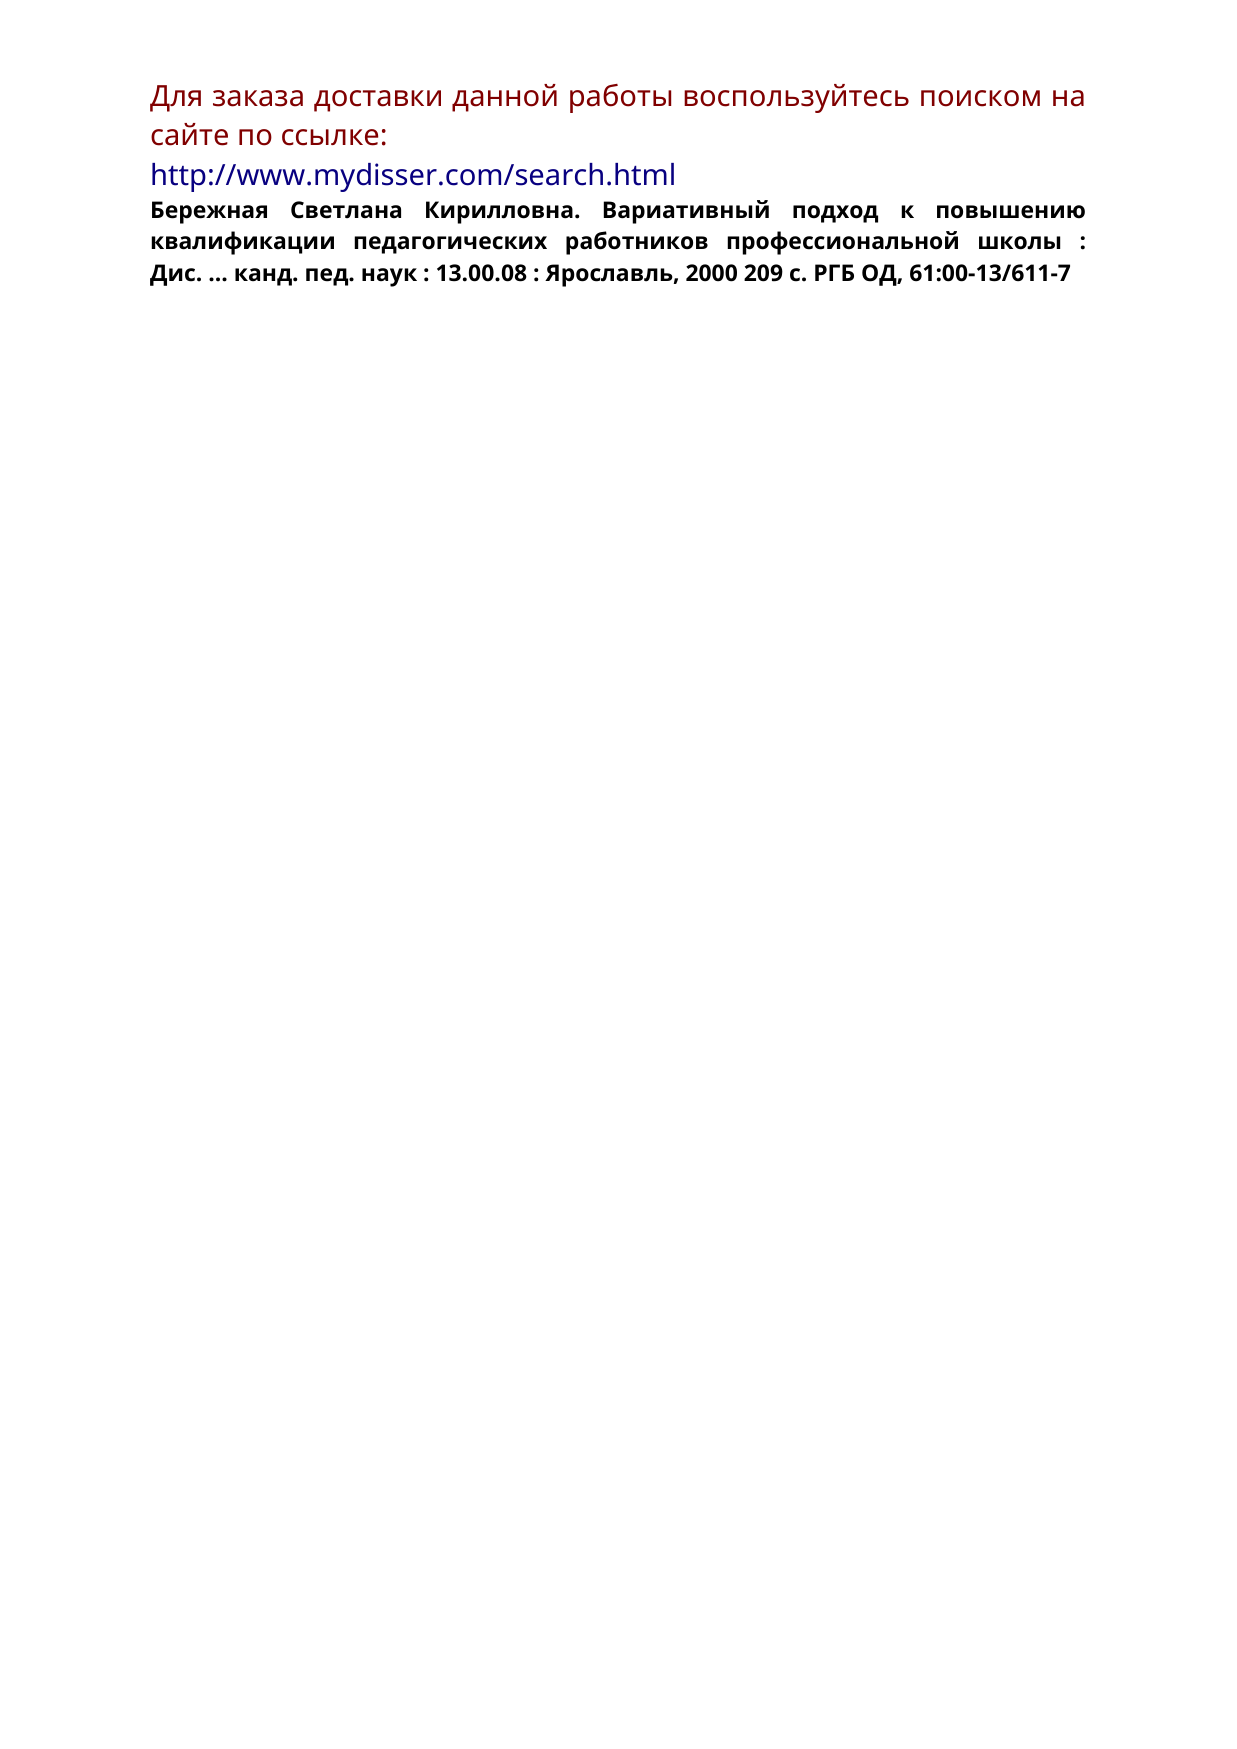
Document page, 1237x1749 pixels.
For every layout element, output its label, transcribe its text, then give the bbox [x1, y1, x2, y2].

text Бережная Светлана Кирилловна. Вариативный подход к повышению квалификации педагогических работников профессиональной школы : Дис. ... канд. пед. наук : 13.00.08 : Ярославль, 2000 209 c. РГБ ОД, 61:00-13/611-7 [150, 194, 1086, 288]
